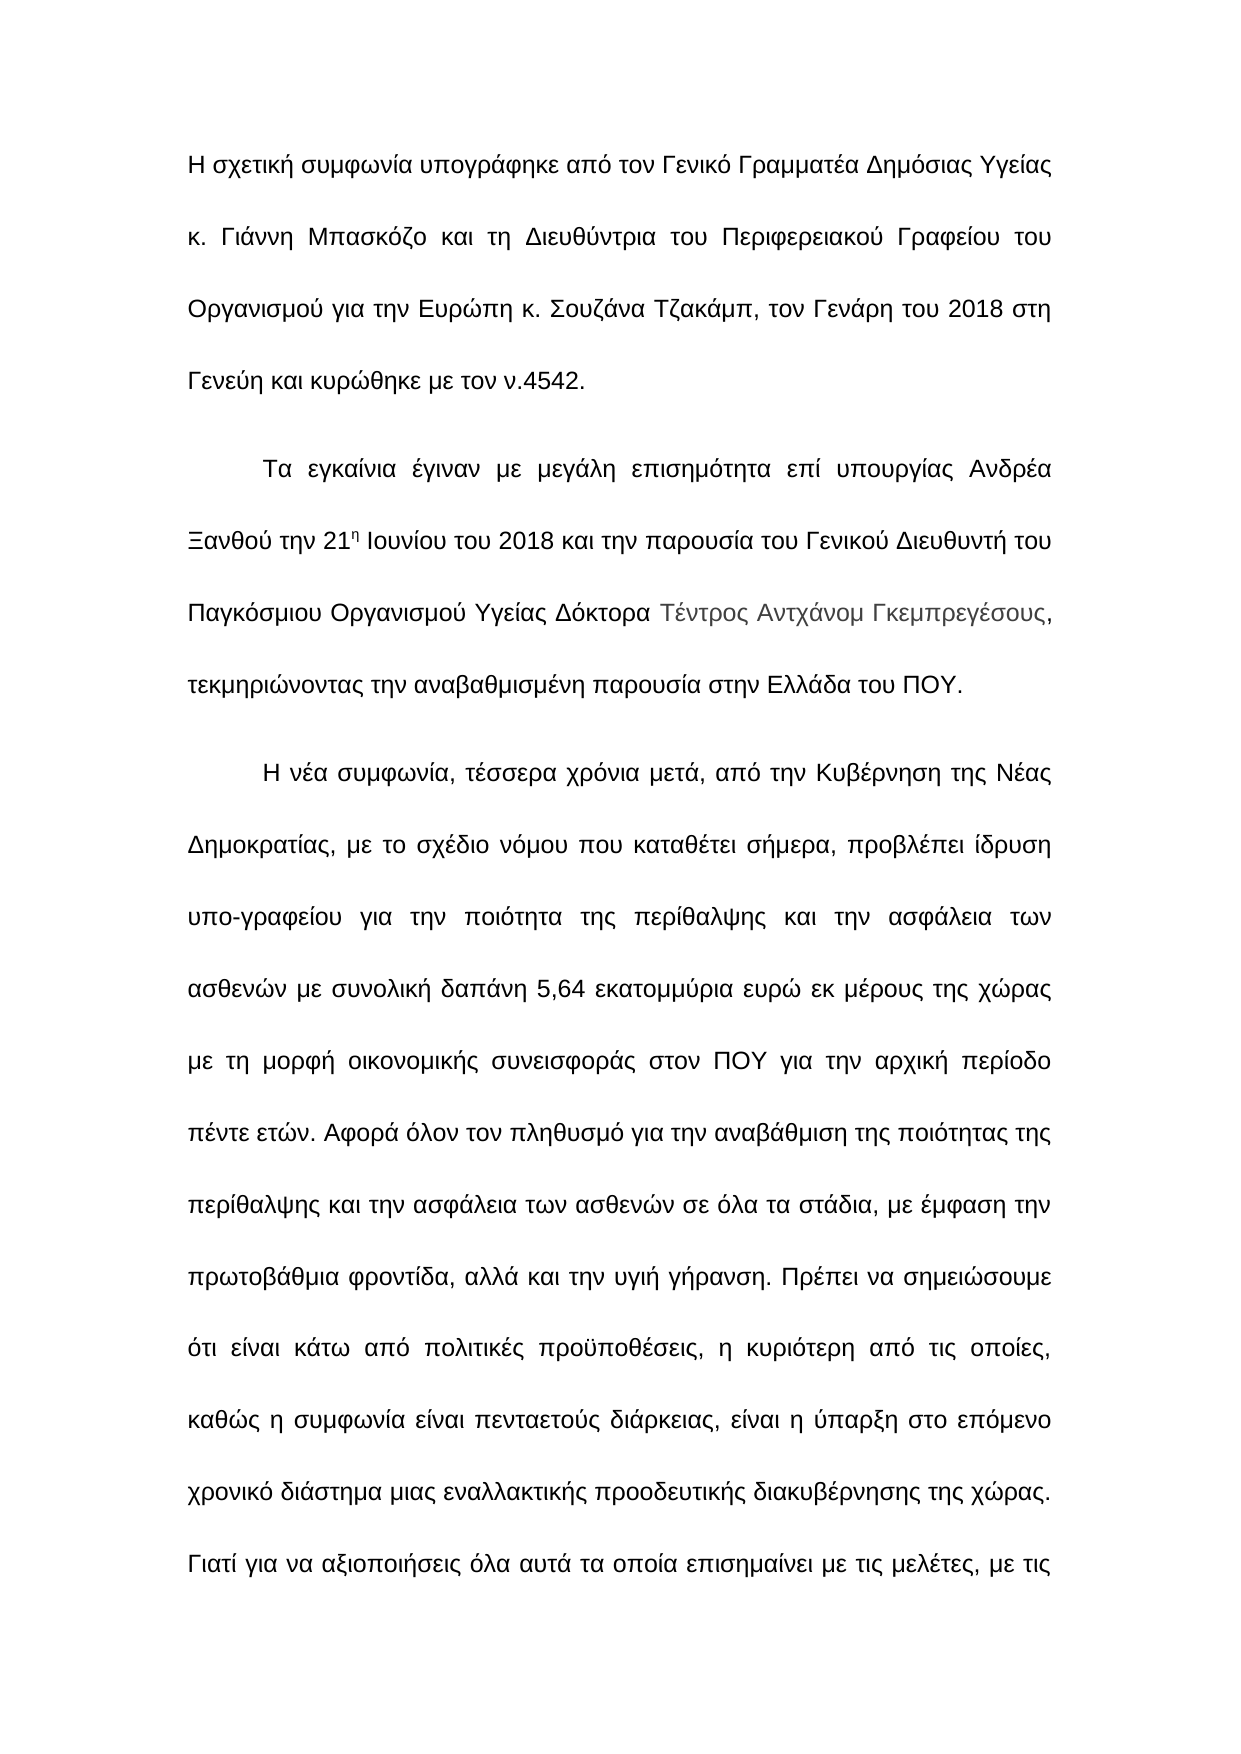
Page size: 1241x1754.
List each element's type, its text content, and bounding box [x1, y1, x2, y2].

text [187, 758, 1053, 1578]
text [187, 150, 1053, 394]
text Τα εγκαίνια έγιναν με μεγάλη επισημότητα επί υπουργίας Ανδρέα Ξανθού την 21η Ιουνίου του 2018 και την παρουσία του Γενικού Διευθυντή του Παγκόσμιου Οργανισμού Υγείας Δόκτορα Τέντρος Αντχάνομ Γκεμπρεγέσους, τεκμηριώνοντας την αναβαθμισμένη παρουσία στην Ελλάδα του ΠΟΥ. [187, 454, 1053, 698]
